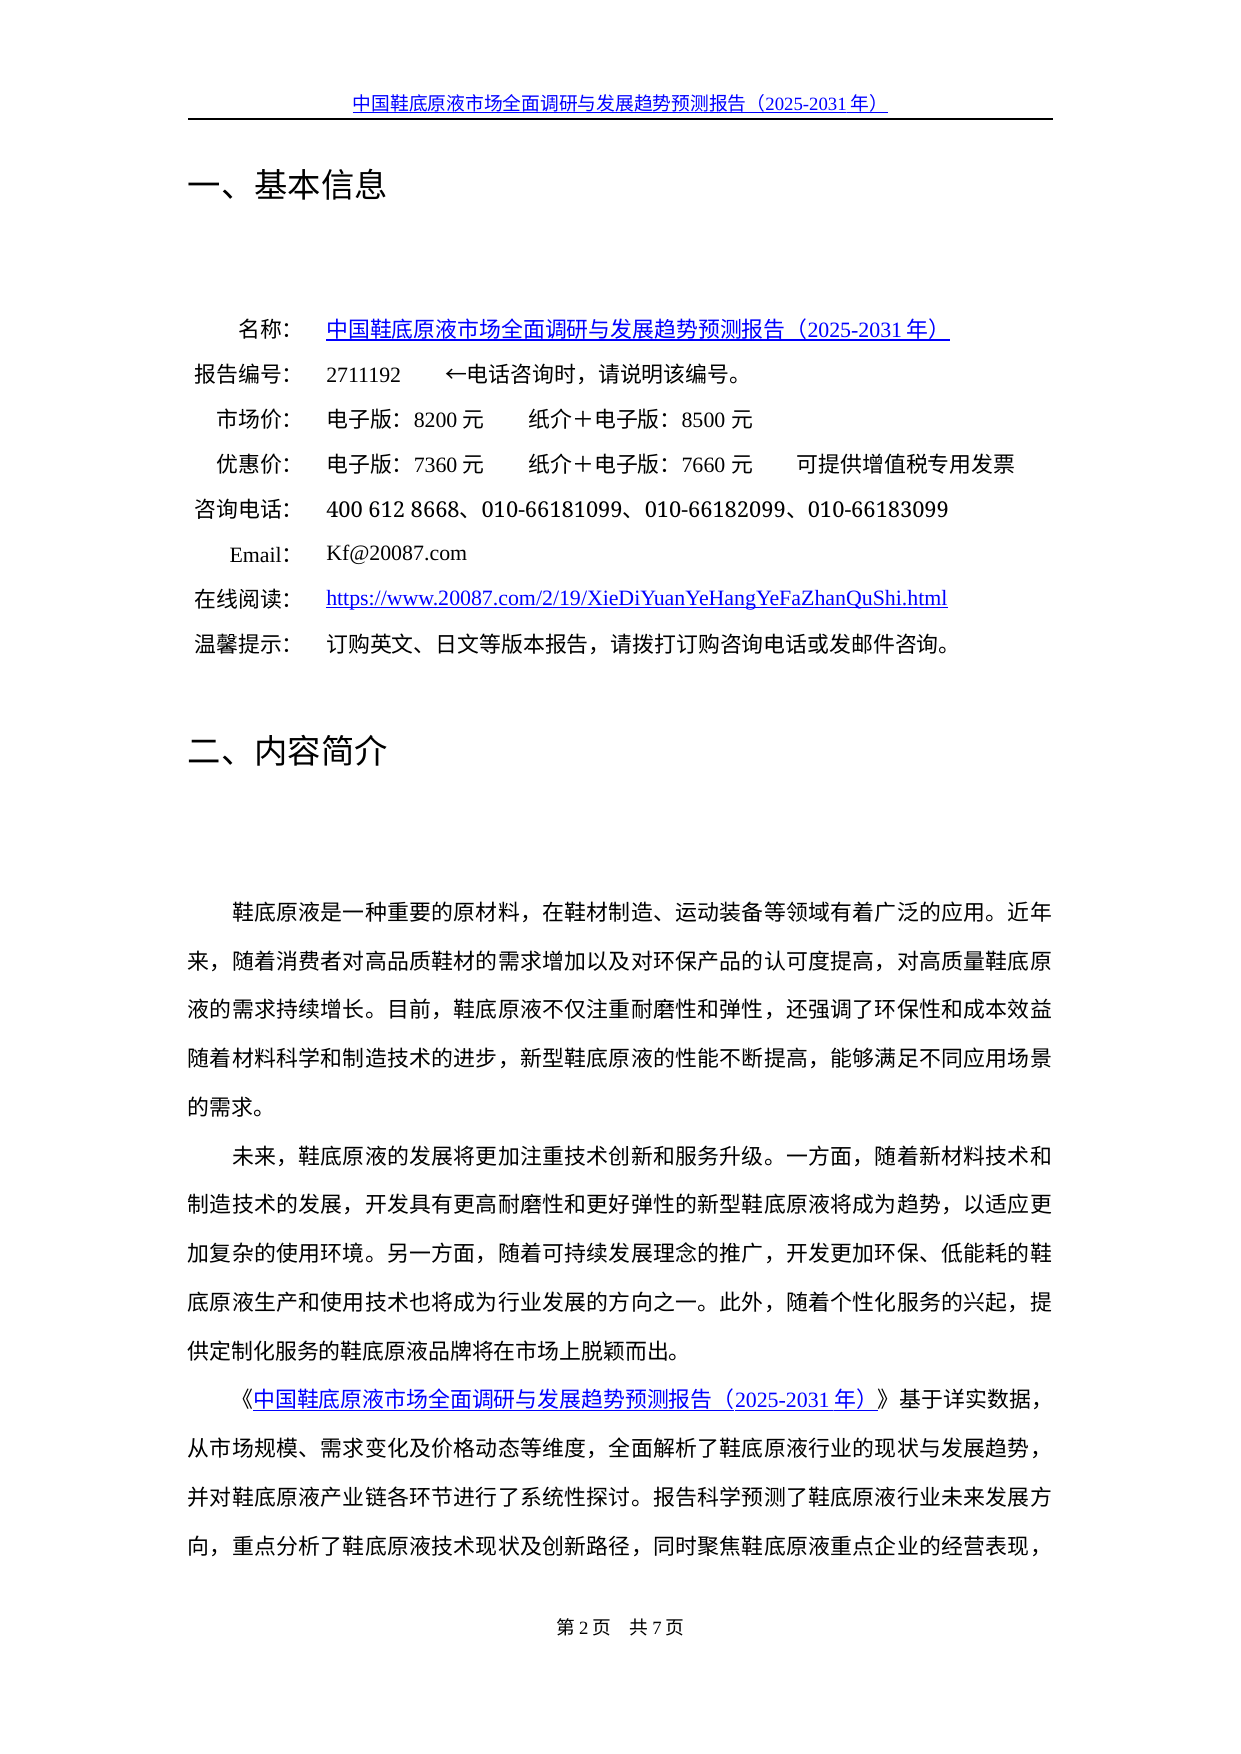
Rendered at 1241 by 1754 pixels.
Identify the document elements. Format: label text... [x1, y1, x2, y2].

title 二、内容简介 [187, 717, 1053, 782]
table_cell 在线阅读： [167, 582, 315, 627]
table_cell 订购英文、日文等版本报告，请拨打订购咨询电话或发邮件咨询。 [315, 627, 1073, 672]
table_cell 优惠价： [167, 447, 315, 492]
table_cell Kf@20087.com [315, 537, 1073, 582]
table_cell 电子版：7360 元 纸介＋电子版：7660 元 可提供增值税专用发票 [315, 447, 1073, 492]
table_cell 温馨提示： [167, 627, 315, 672]
table_cell 2711192 ←电话咨询时，请说明该编号。 [315, 357, 1073, 402]
table_cell Email： [167, 537, 315, 582]
table_cell 400 612 8668、010-66181099、010-66182099、010-66183099 [315, 492, 1073, 537]
table_cell 电子版：8200 元 纸介＋电子版：8500 元 [315, 402, 1073, 447]
table_cell [315, 582, 1073, 627]
table_header 中国鞋底原液市场全面调研与发展趋势预测报告（2025-2031年） [315, 312, 1073, 357]
table_cell 市场价： [167, 402, 315, 447]
title 一、基本信息 [187, 150, 1053, 215]
table_cell 报告编号： [167, 357, 315, 402]
table_cell 咨询电话： [167, 492, 315, 537]
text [187, 894, 1053, 1561]
table_header 名称： [167, 312, 315, 357]
